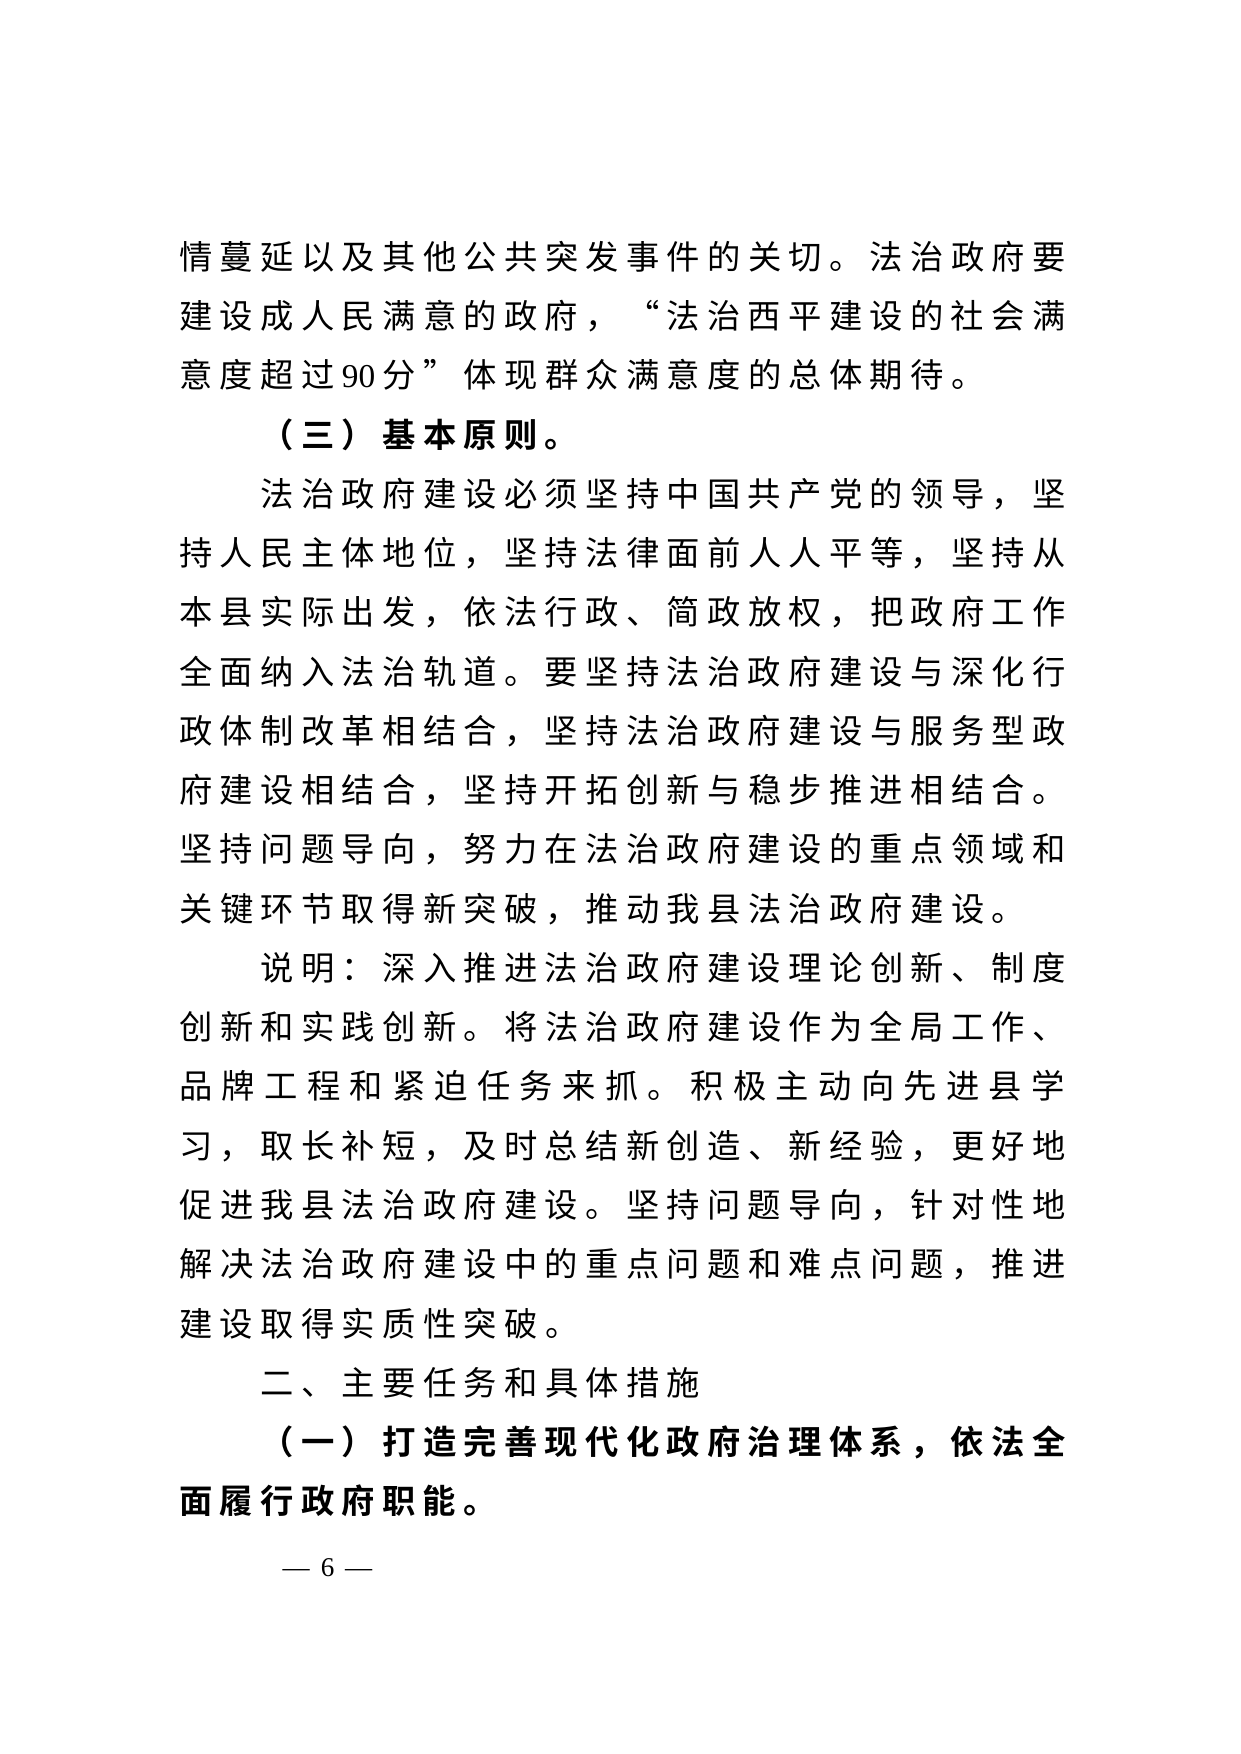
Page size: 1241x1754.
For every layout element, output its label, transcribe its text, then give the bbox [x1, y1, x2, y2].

text 法治政府建设必须坚持中国共产党的领导，坚持人民主体地位，坚持法律面前人人平等，坚持从本县实际出发，依法行政、简政放权，把政府工作全面纳入法治轨道。要坚持法治政府建设与深化行政体制改革相结合，坚持法治政府建设与服务型政府建设相结合，坚持开拓创新与稳步推进相结合。坚持问题导向，努力在法治政府建设的重点领域和关键环节取得新突破，推动我县法治政府建设。 [179, 462, 1073, 936]
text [179, 225, 1073, 403]
text 二、主要任务和具体措施 [179, 1351, 1073, 1410]
text 说明：深入推进法治政府建设理论创新、制度创新和实践创新。将法治政府建设作为全局工作、品牌工程和紧迫任务来抓。积极主动向先进县学习，取长补短，及时总结新创造、新经验，更好地促进我县法治政府建设。坚持问题导向，针对性地解决法治政府建设中的重点问题和难点问题，推进建设取得实质性突破。 [179, 936, 1073, 1351]
text （三）基本原则。 [179, 403, 1073, 462]
text （一）打造完善现代化政府治理体系，依法全面履行政府职能。 [179, 1410, 1073, 1529]
